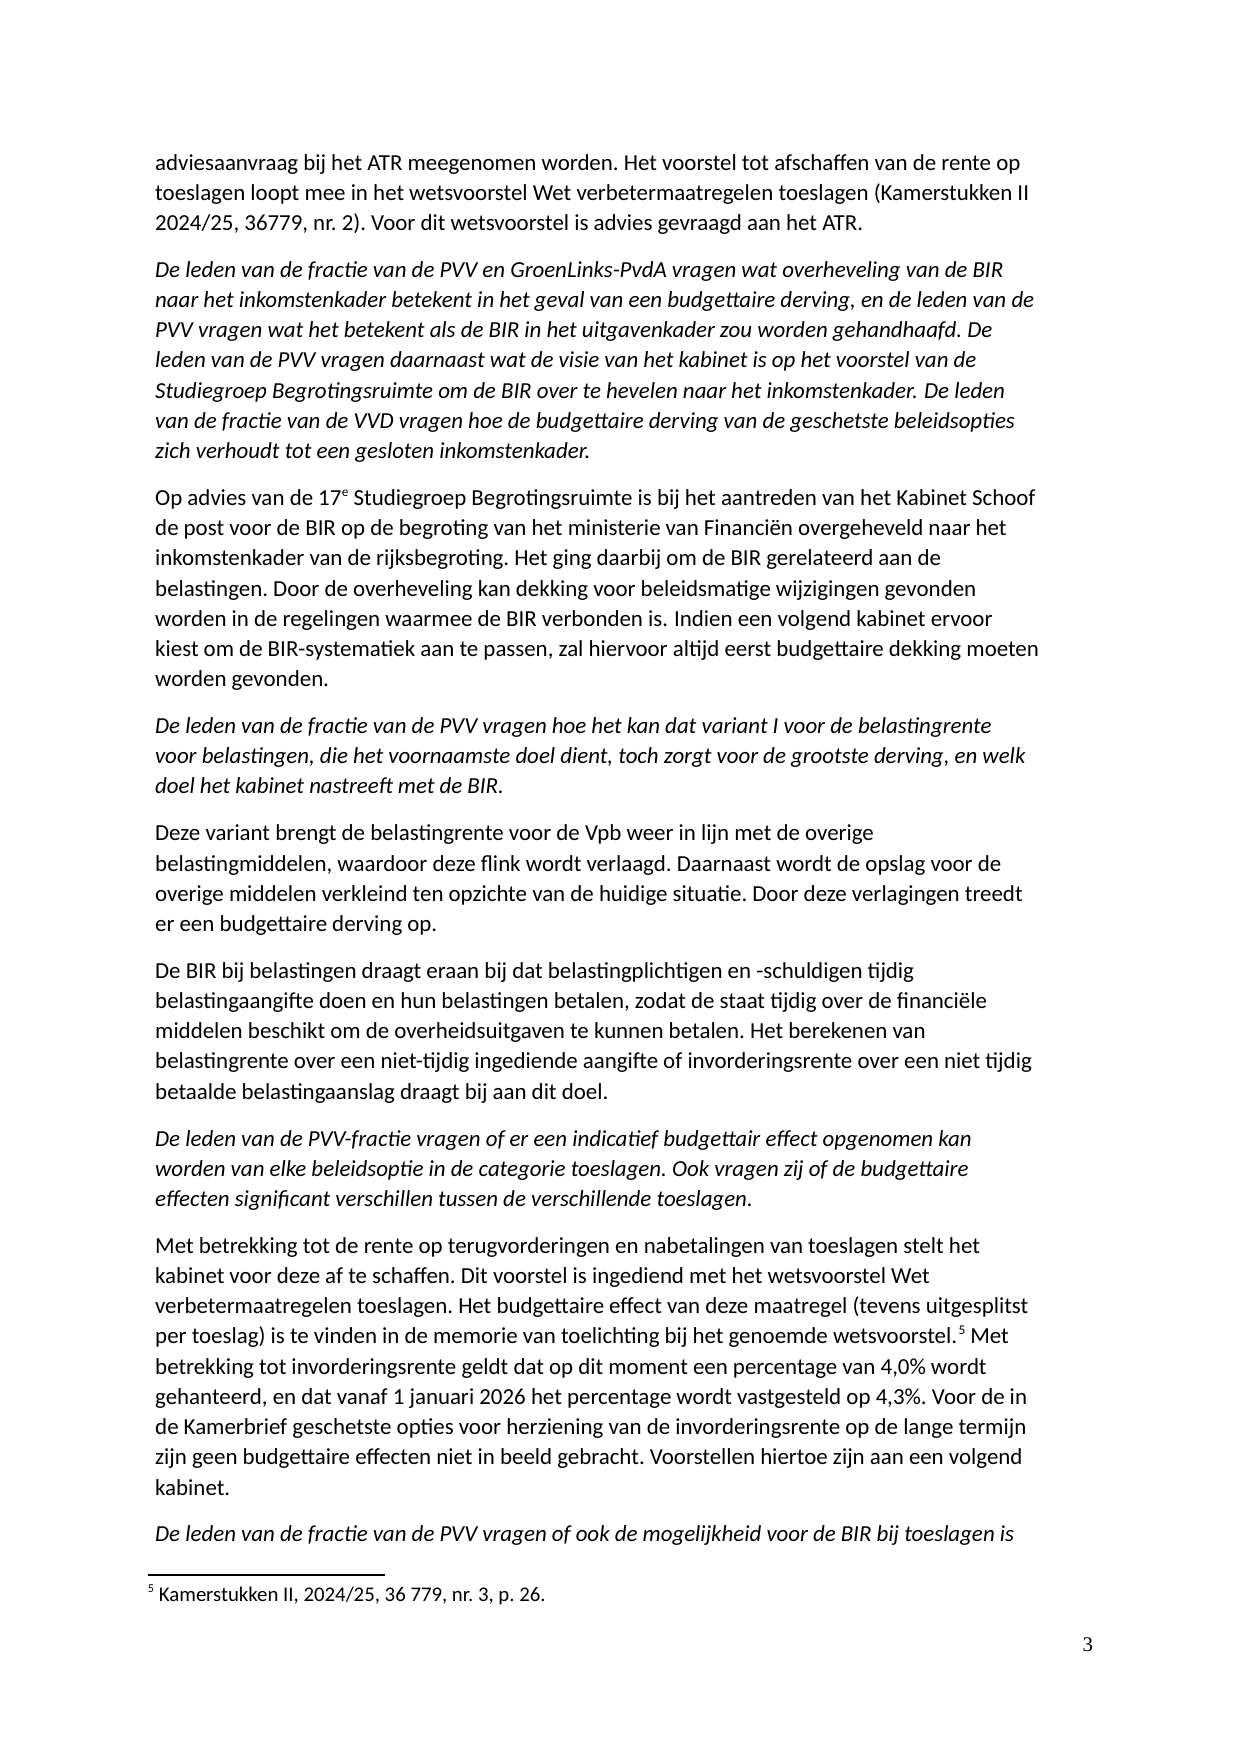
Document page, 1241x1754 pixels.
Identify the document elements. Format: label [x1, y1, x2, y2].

table_cell [148, 148, 1048, 1548]
